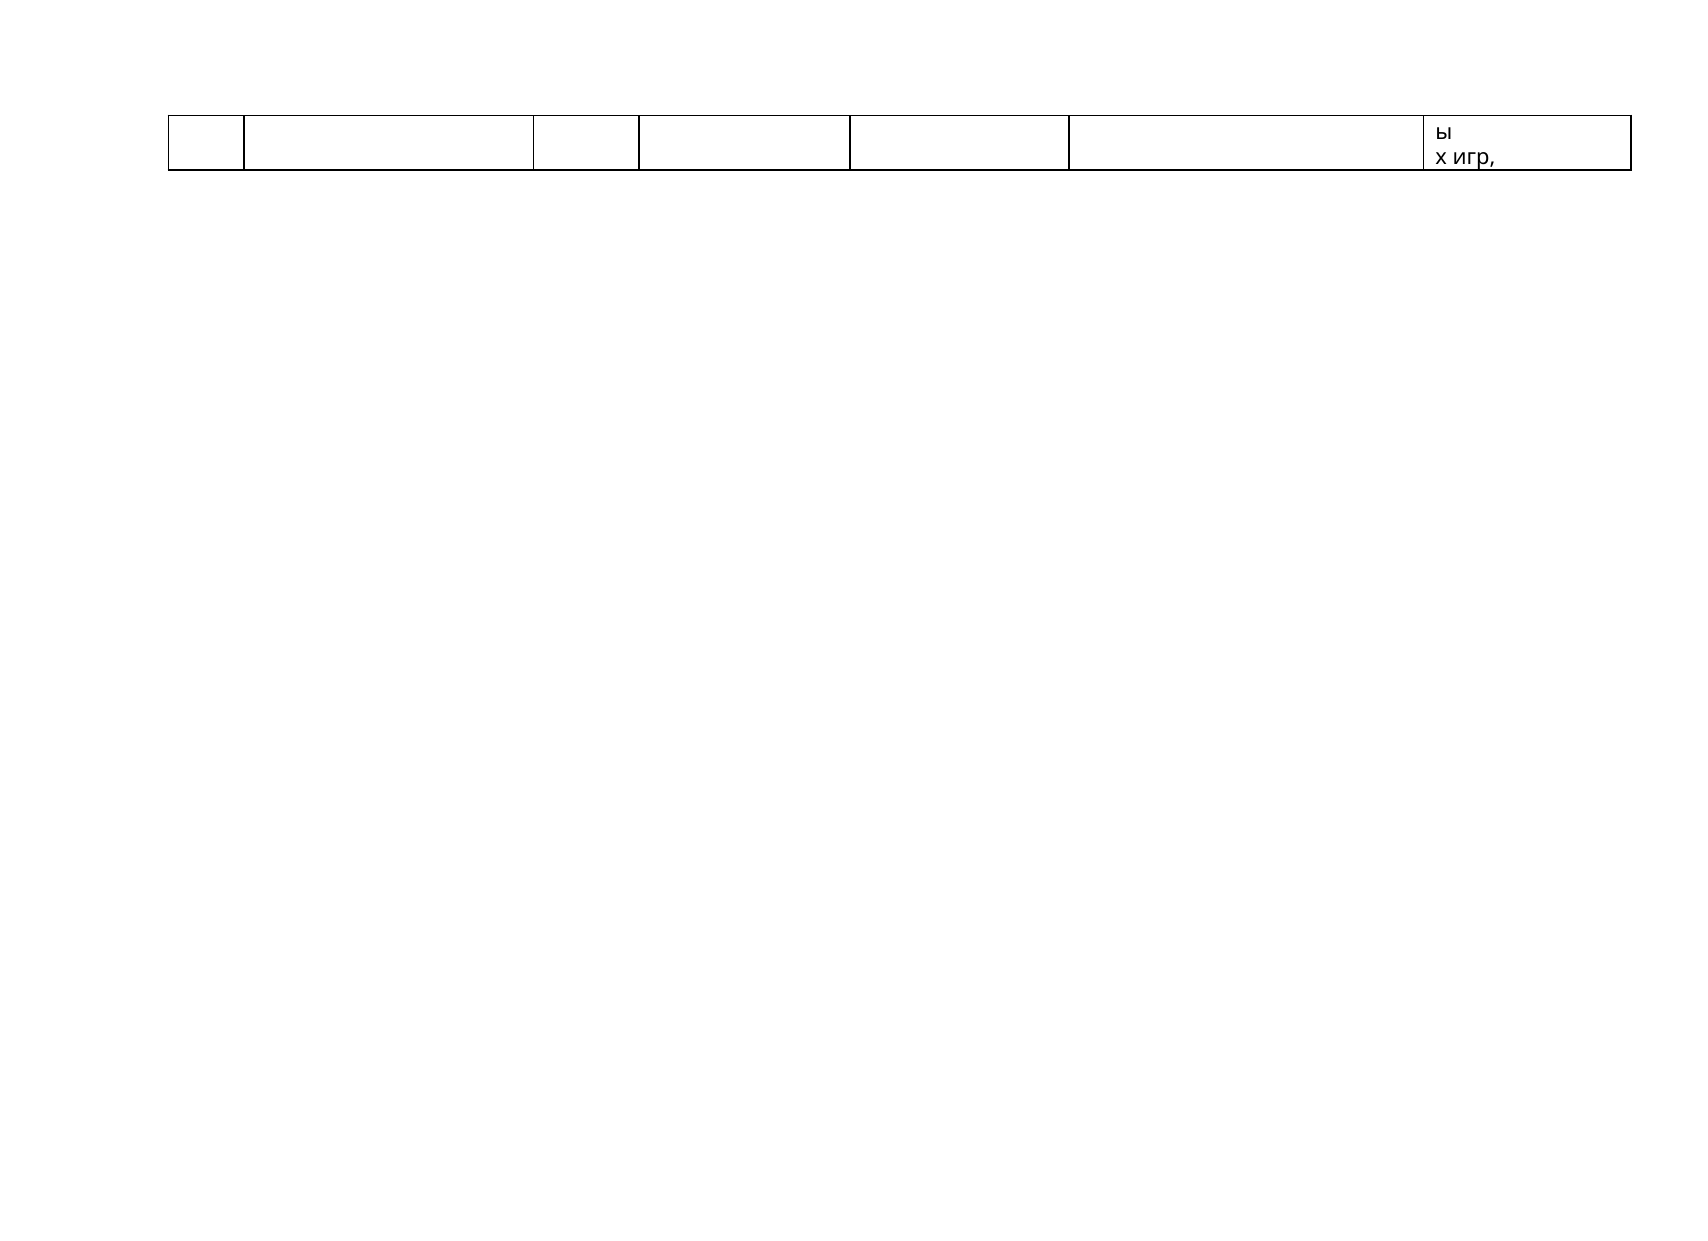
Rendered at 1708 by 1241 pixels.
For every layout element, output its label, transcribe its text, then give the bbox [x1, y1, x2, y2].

table_cell 2.3 [169, 116, 243, 169]
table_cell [1070, 116, 1423, 169]
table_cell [245, 116, 533, 169]
table_cell [851, 116, 1068, 169]
table_cell [640, 116, 849, 169]
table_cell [1424, 116, 1630, 169]
table_cell 2 [534, 116, 638, 169]
